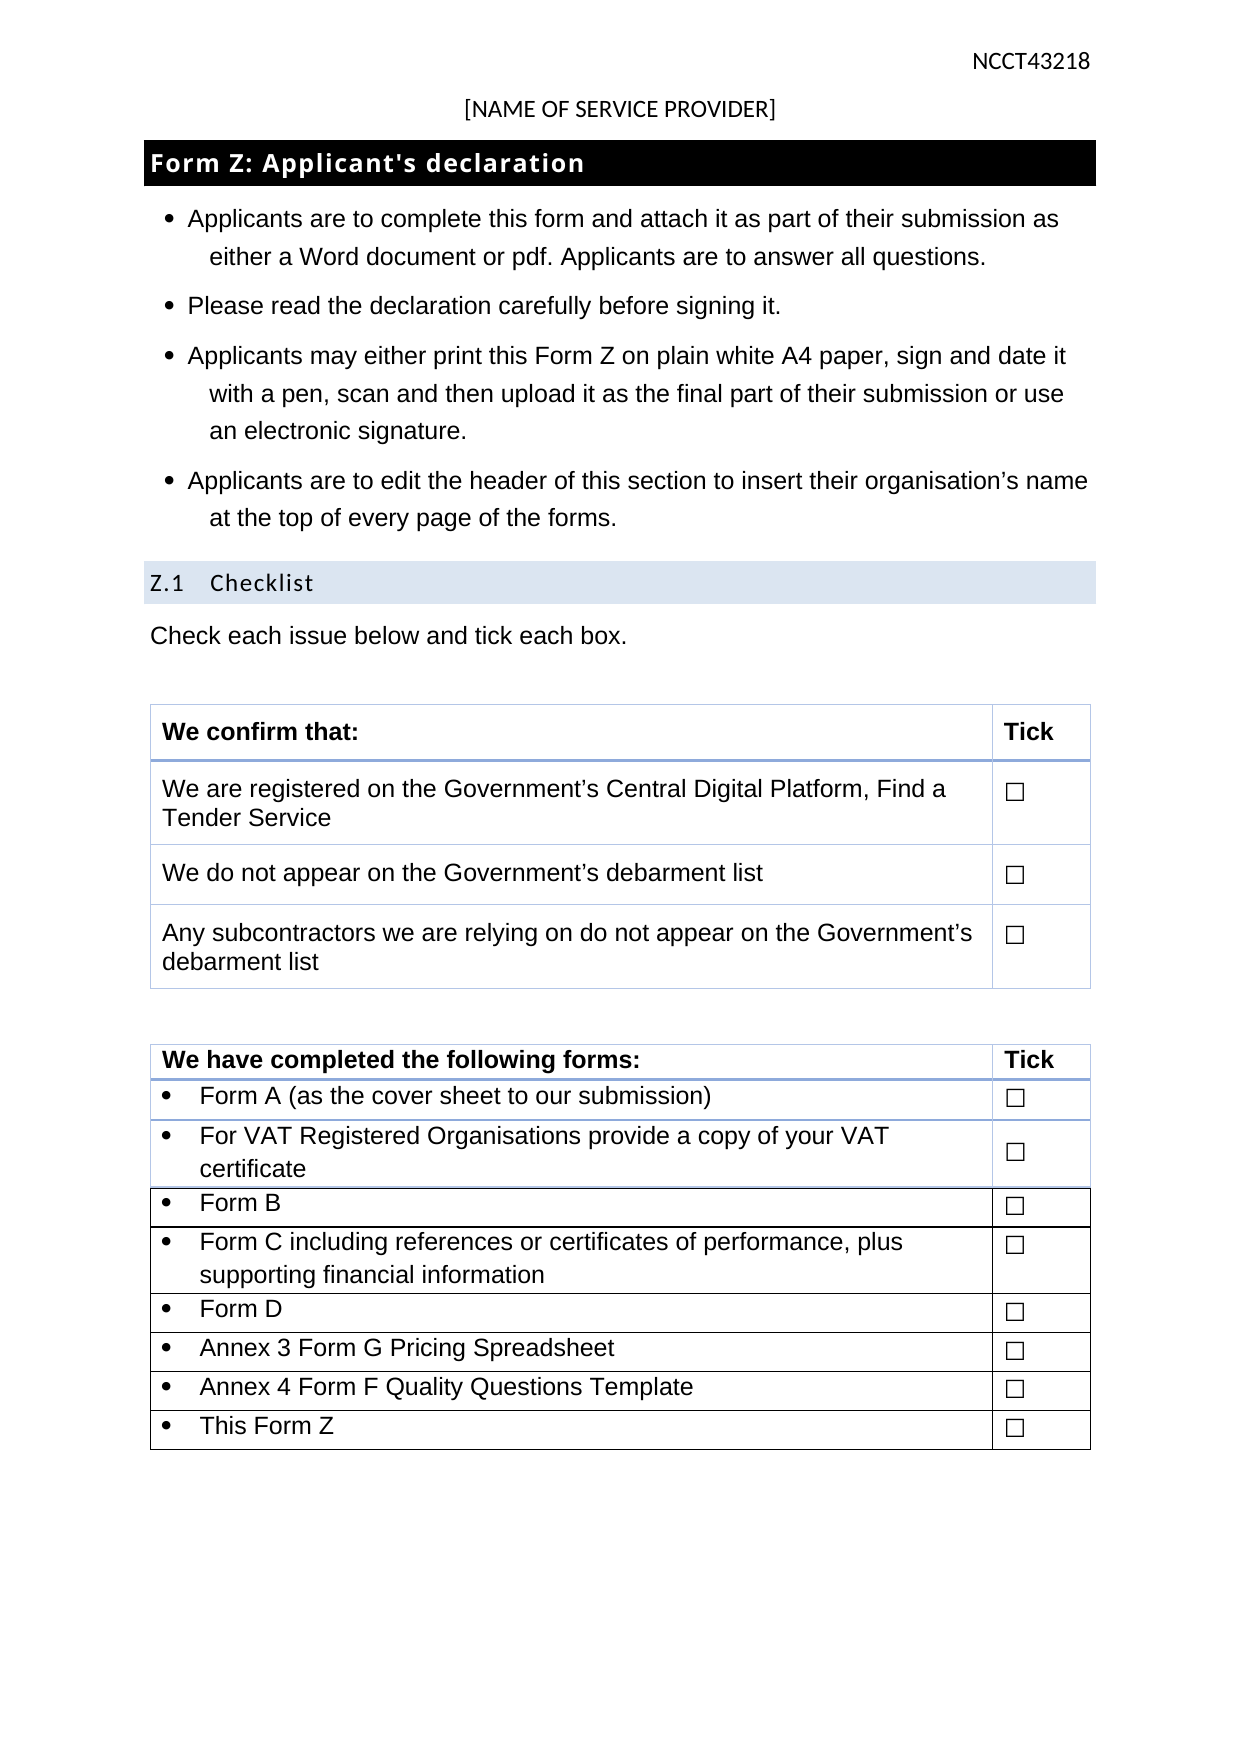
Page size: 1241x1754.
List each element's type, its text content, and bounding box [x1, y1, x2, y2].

table_cell [993, 1294, 1090, 1332]
table_header Tick [993, 705, 1090, 758]
table_cell Form A (as the cover sheet to our submission) [151, 1081, 992, 1119]
table_cell [993, 1121, 1090, 1186]
table_cell [993, 762, 1090, 844]
table_cell [993, 1228, 1090, 1293]
text Form Z: Applicant's declaration [150, 146, 1090, 180]
table_header We confirm that: [151, 705, 992, 758]
list Applicants are to complete this form and attach it as part of their submission as either a Word document or pdf. Applicants are to answer all questions. [165, 204, 1090, 270]
table_header We have completed the following forms: [151, 1045, 992, 1078]
table_cell [993, 1333, 1090, 1371]
table_cell [993, 845, 1090, 904]
table_cell Form C including references or certificates of performance, plus supporting financial information [151, 1228, 992, 1293]
table_cell [993, 1372, 1090, 1410]
table_cell For VAT Registered Organisations provide a copy of your VAT certificate [151, 1121, 992, 1186]
table_cell We are registered on the Government’s Central Digital Platform, Find a Tender Service [151, 762, 992, 844]
list Applicants are to edit the header of this section to insert their organisation’s name at the top of every page of the forms. [165, 466, 1090, 532]
table_cell [993, 1081, 1090, 1119]
table_cell This Form Z [151, 1411, 992, 1449]
list Please read the declaration carefully before signing it. [165, 291, 1090, 320]
text Check each issue below and tick each box. [150, 621, 1090, 650]
table_cell Annex 4 Form F Quality Questions Template [151, 1372, 992, 1410]
list Applicants may either print this Form Z on plain white A4 paper, sign and date it with a pen, scan and then upload it as the final part of their submission or use an electronic signature. [165, 341, 1090, 445]
table_header [993, 1189, 1090, 1226]
table_header Form B [151, 1189, 992, 1226]
table_cell Annex 3 Form G Pricing Spreadsheet [151, 1333, 992, 1371]
subtitle Z.1 Checklist [150, 568, 1090, 598]
table_cell Any subcontractors we are relying on do not appear on the Government’s debarment list [151, 905, 992, 988]
table_header Tick [993, 1045, 1090, 1078]
table_cell [993, 905, 1090, 988]
table_cell Form D [151, 1294, 992, 1332]
table_cell [993, 1411, 1090, 1449]
table_cell We do not appear on the Government’s debarment list [151, 845, 992, 904]
